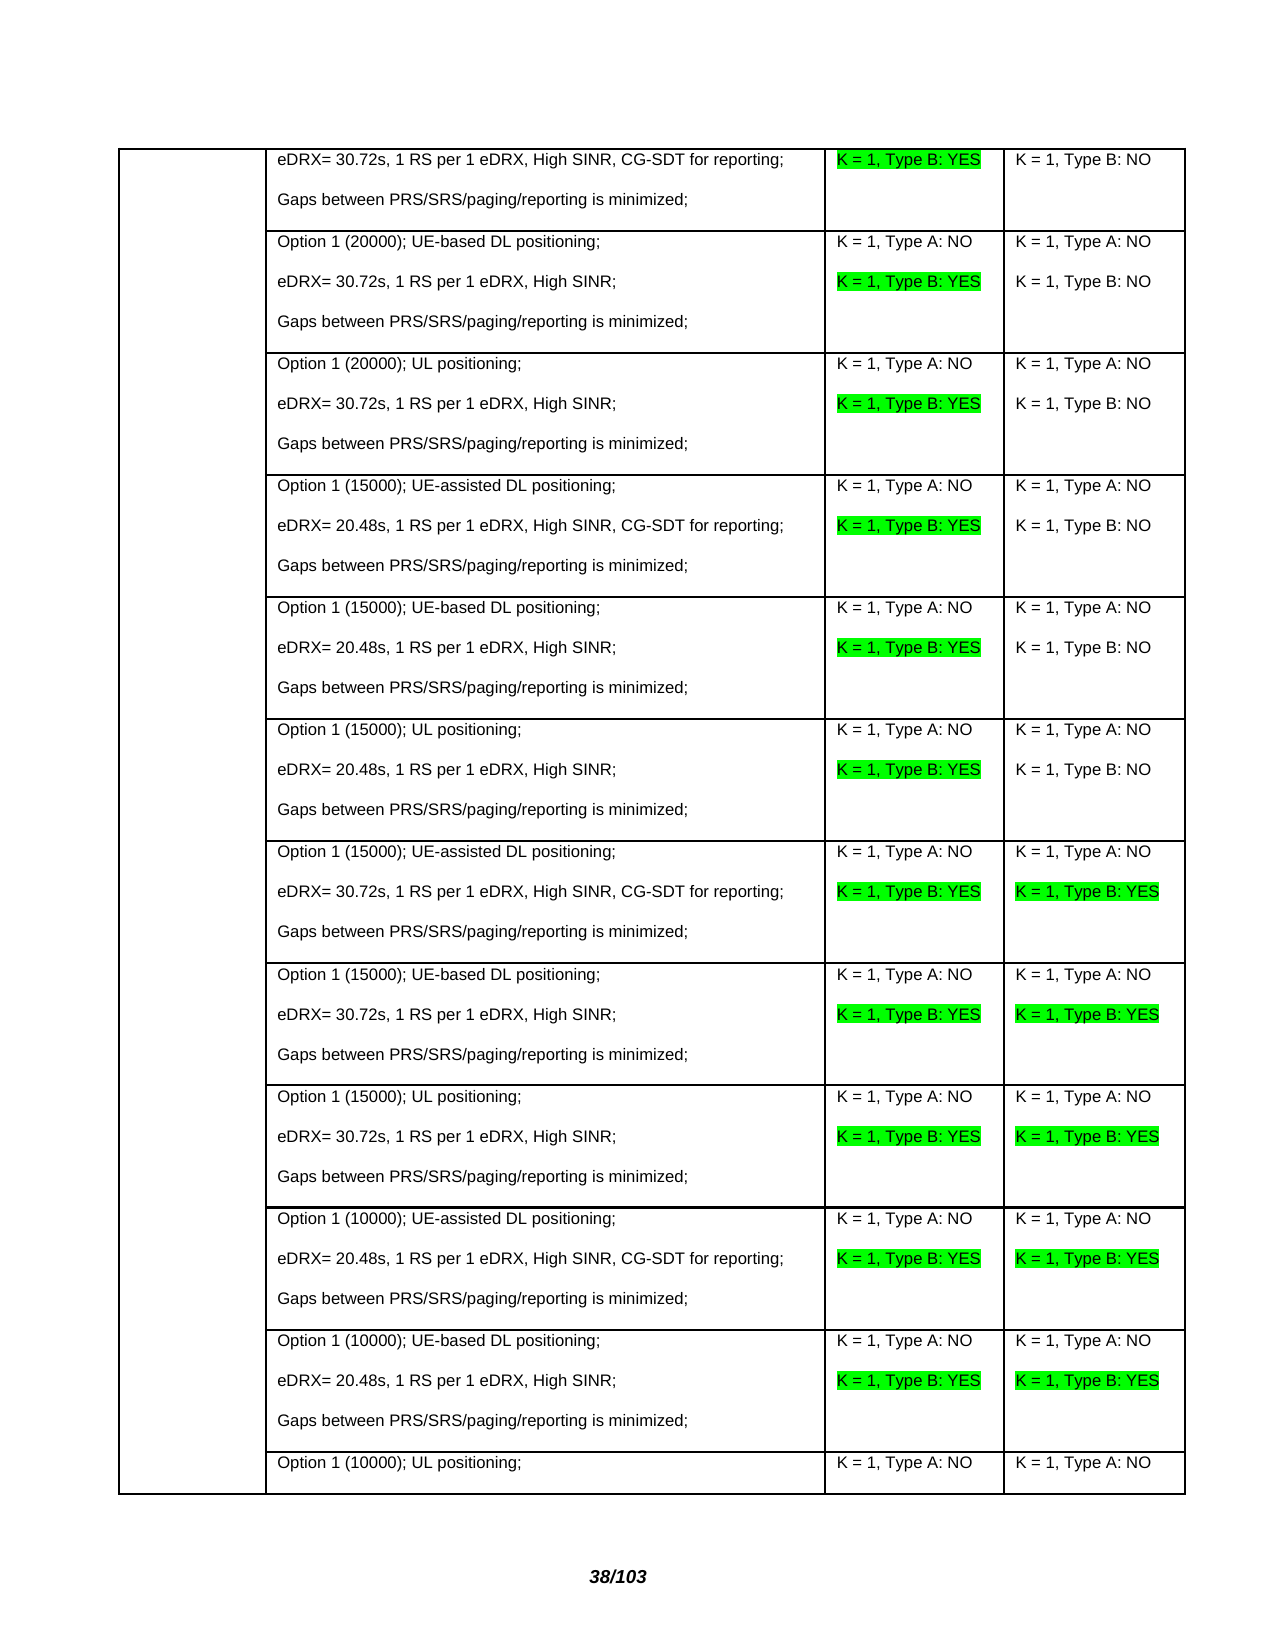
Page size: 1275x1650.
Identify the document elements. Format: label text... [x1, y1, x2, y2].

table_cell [267, 150, 824, 230]
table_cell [826, 150, 1003, 230]
table_cell Option 1 (20000); UL positioning; eDRX= 30.72s, 1 RS per 1 eDRX, High SINR; Gaps between PRS/SRS/paging/reporting is minimized; [267, 354, 824, 474]
table_cell K = 1, Type A: NO K = 1, Type B: YES [826, 232, 1003, 352]
table_cell K = 1, Type A: NO K = 1, Type B: YES [1005, 1331, 1184, 1451]
table_cell K = 1, Type A: NO K = 1, Type B: YES [826, 964, 1003, 1084]
table_cell K = 1, Type A: NO K = 1, Type B: YES [826, 720, 1003, 840]
table_cell K = 1, Type A: NO K = 1, Type B: YES [826, 1331, 1003, 1451]
table_cell Option 1 (15000); UE-assisted DL positioning; eDRX= 20.48s, 1 RS per 1 eDRX, High SINR, CG-SDT for reporting; Gaps between PRS/SRS/paging/reporting is minimized; [267, 476, 824, 596]
table_cell K = 1, Type A: NO K = 1, Type B: YES [1005, 1086, 1184, 1206]
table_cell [1005, 1453, 1184, 1493]
table_cell K = 1, Type A: NO K = 1, Type B: YES [826, 354, 1003, 474]
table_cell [1005, 150, 1184, 230]
table_cell Option 1 (10000); UE-assisted DL positioning; eDRX= 20.48s, 1 RS per 1 eDRX, High SINR, CG-SDT for reporting; Gaps between PRS/SRS/paging/reporting is minimized; [267, 1209, 824, 1328]
table_cell K = 1, Type A: NO K = 1, Type B: YES [826, 598, 1003, 718]
table_cell K = 1, Type A: NO K = 1, Type B: NO [1005, 720, 1184, 840]
table_cell Option 1 (20000); UE-based DL positioning; eDRX= 30.72s, 1 RS per 1 eDRX, High SINR; Gaps between PRS/SRS/paging/reporting is minimized; [267, 232, 824, 352]
table_cell Option 1 (15000); UE-assisted DL positioning; eDRX= 30.72s, 1 RS per 1 eDRX, High SINR, CG-SDT for reporting; Gaps between PRS/SRS/paging/reporting is minimized; [267, 842, 824, 962]
table_cell Option 1 (15000); UE-based DL positioning; eDRX= 30.72s, 1 RS per 1 eDRX, High SINR; Gaps between PRS/SRS/paging/reporting is minimized; [267, 964, 824, 1084]
table_cell K = 1, Type A: NO K = 1, Type B: YES [1005, 842, 1184, 962]
table_cell Option 1 (15000); UL positioning; eDRX= 20.48s, 1 RS per 1 eDRX, High SINR; Gaps between PRS/SRS/paging/reporting is minimized; [267, 720, 824, 840]
table_cell K = 1, Type A: NO K = 1, Type B: YES [1005, 1209, 1184, 1328]
table_cell K = 1, Type A: NO K = 1, Type B: YES [826, 842, 1003, 962]
table_cell Option 1 (15000); UE-based DL positioning; eDRX= 20.48s, 1 RS per 1 eDRX, High SINR; Gaps between PRS/SRS/paging/reporting is minimized; [267, 598, 824, 718]
table_cell K = 1, Type A: NO K = 1, Type B: NO [1005, 598, 1184, 718]
table_cell K = 1, Type A: NO K = 1, Type B: YES [826, 1209, 1003, 1328]
table_cell K = 1, Type A: NO K = 1, Type B: NO [1005, 354, 1184, 474]
table_cell K = 1, Type A: NO K = 1, Type B: YES [826, 1086, 1003, 1206]
table_cell K = 1, Type A: NO K = 1, Type B: NO [1005, 232, 1184, 352]
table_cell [826, 1453, 1003, 1493]
table_cell Option 1 (15000); UL positioning; eDRX= 30.72s, 1 RS per 1 eDRX, High SINR; Gaps between PRS/SRS/paging/reporting is minimized; [267, 1086, 824, 1206]
table_cell K = 1, Type A: NO K = 1, Type B: YES [826, 476, 1003, 596]
table_cell K = 1, Type A: NO K = 1, Type B: YES [1005, 964, 1184, 1084]
table_cell Option 1 (10000); UE-based DL positioning; eDRX= 20.48s, 1 RS per 1 eDRX, High SINR; Gaps between PRS/SRS/paging/reporting is minimized; [267, 1331, 824, 1451]
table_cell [267, 1453, 824, 1493]
table_cell K = 1, Type A: NO K = 1, Type B: NO [1005, 476, 1184, 596]
